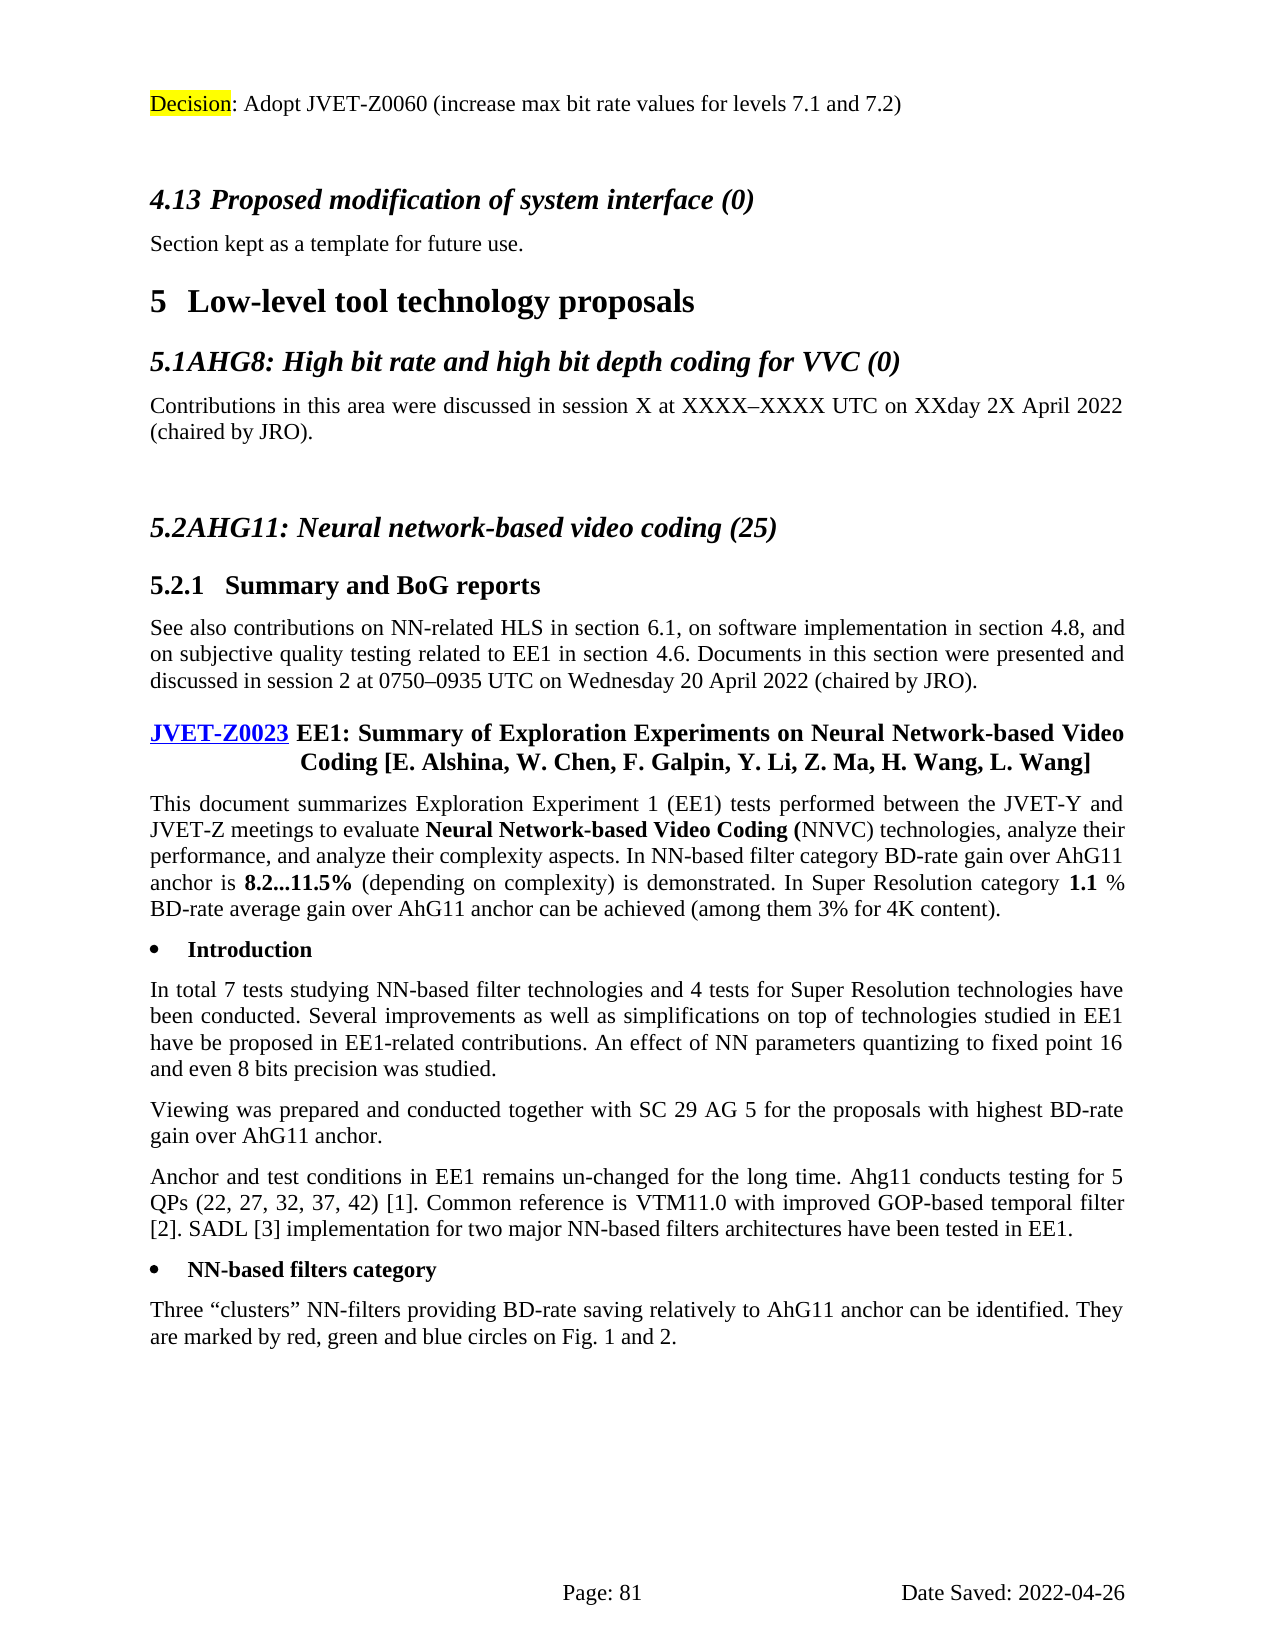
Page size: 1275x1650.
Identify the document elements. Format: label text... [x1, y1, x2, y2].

text Contributions in this area were discussed in session X at XXXX–XXXX UTC on XXday 2X April 2022 (chaired by JRO). [150, 392, 1125, 445]
text See also contributions on NN-related HLS in section 6.1, on software implementation in section 4.8, and on subjective quality testing related to EE1 in section 4.6. Documents in this section were presented and discussed in session 2 at 0750–0935 UTC on Wednesday 20 April 2022 (chaired by JRO). [150, 614, 1125, 693]
subtitle Low-level tool technology proposals [150, 281, 1125, 319]
subtitle Proposed modification of system interface (0) [150, 182, 1125, 215]
text Anchor and test conditions in EE1 remains un-changed for the long time. Ahg11 conducts testing for 5 QPs (22, 27, 32, 37, 42) [1]. Common reference is VTM11.0 with improved GOP-based temporal filter [2]. SADL [3] implementation for two major NN-based filters architectures have been tested in EE1. [150, 1163, 1125, 1242]
subtitle JVET-Z0023 EE1: Summary of Exploration Experiments on Neural Network-based Video Coding [E. Alshina, W. Chen, F. Galpin, Y. Li, Z. Ma, H. Wang, L. Wang] [150, 718, 1125, 776]
text Decision: Adopt JVET-Z0060 (increase max bit rate values for levels 7.1 and 7.2) [231, 90, 1125, 116]
subtitle AHG11: Neural network-based video coding (25) [150, 510, 1125, 544]
text This document summarizes Exploration Experiment 1 (EE1) tests performed between the JVET-Y and JVET-Z meetings to evaluate Neural Network-based Video Coding (NNVC) technologies, analyze their performance, and analyze their complexity aspects. In NN-based filter category BD-rate gain over AhG11 anchor is 8.2...11.5% (depending on complexity) is demonstrated. In Super Resolution category 1.1 % BD-rate average gain over AhG11 anchor can be achieved (among them 3% for 4K content). [150, 790, 1125, 922]
list Introduction [150, 936, 1125, 962]
subtitle Summary and BoG reports [150, 569, 1125, 600]
subtitle AHG8: High bit rate and high bit depth coding for VVC (0) [150, 344, 1125, 378]
list NN-based filters category [150, 1256, 1125, 1282]
text Viewing was prepared and conducted together with SC 29 AG 5 for the proposals with highest BD-rate gain over AhG11 anchor. [150, 1096, 1125, 1148]
text In total 7 tests studying NN-based filter technologies and 4 tests for Super Resolution technologies have been conducted. Several improvements as well as simplifications on top of technologies studied in EE1 have be proposed in EE1-related contributions. An effect of NN parameters quantizing to fixed point 16 and even 8 bits precision was studied. [150, 976, 1125, 1082]
text Three “clusters” NN-filters providing BD-rate saving relatively to AhG11 anchor can be identified. They are marked by red, green and blue circles on Fig. 1 and 2. [150, 1296, 1125, 1349]
text Section kept as a template for future use. [150, 229, 1125, 256]
